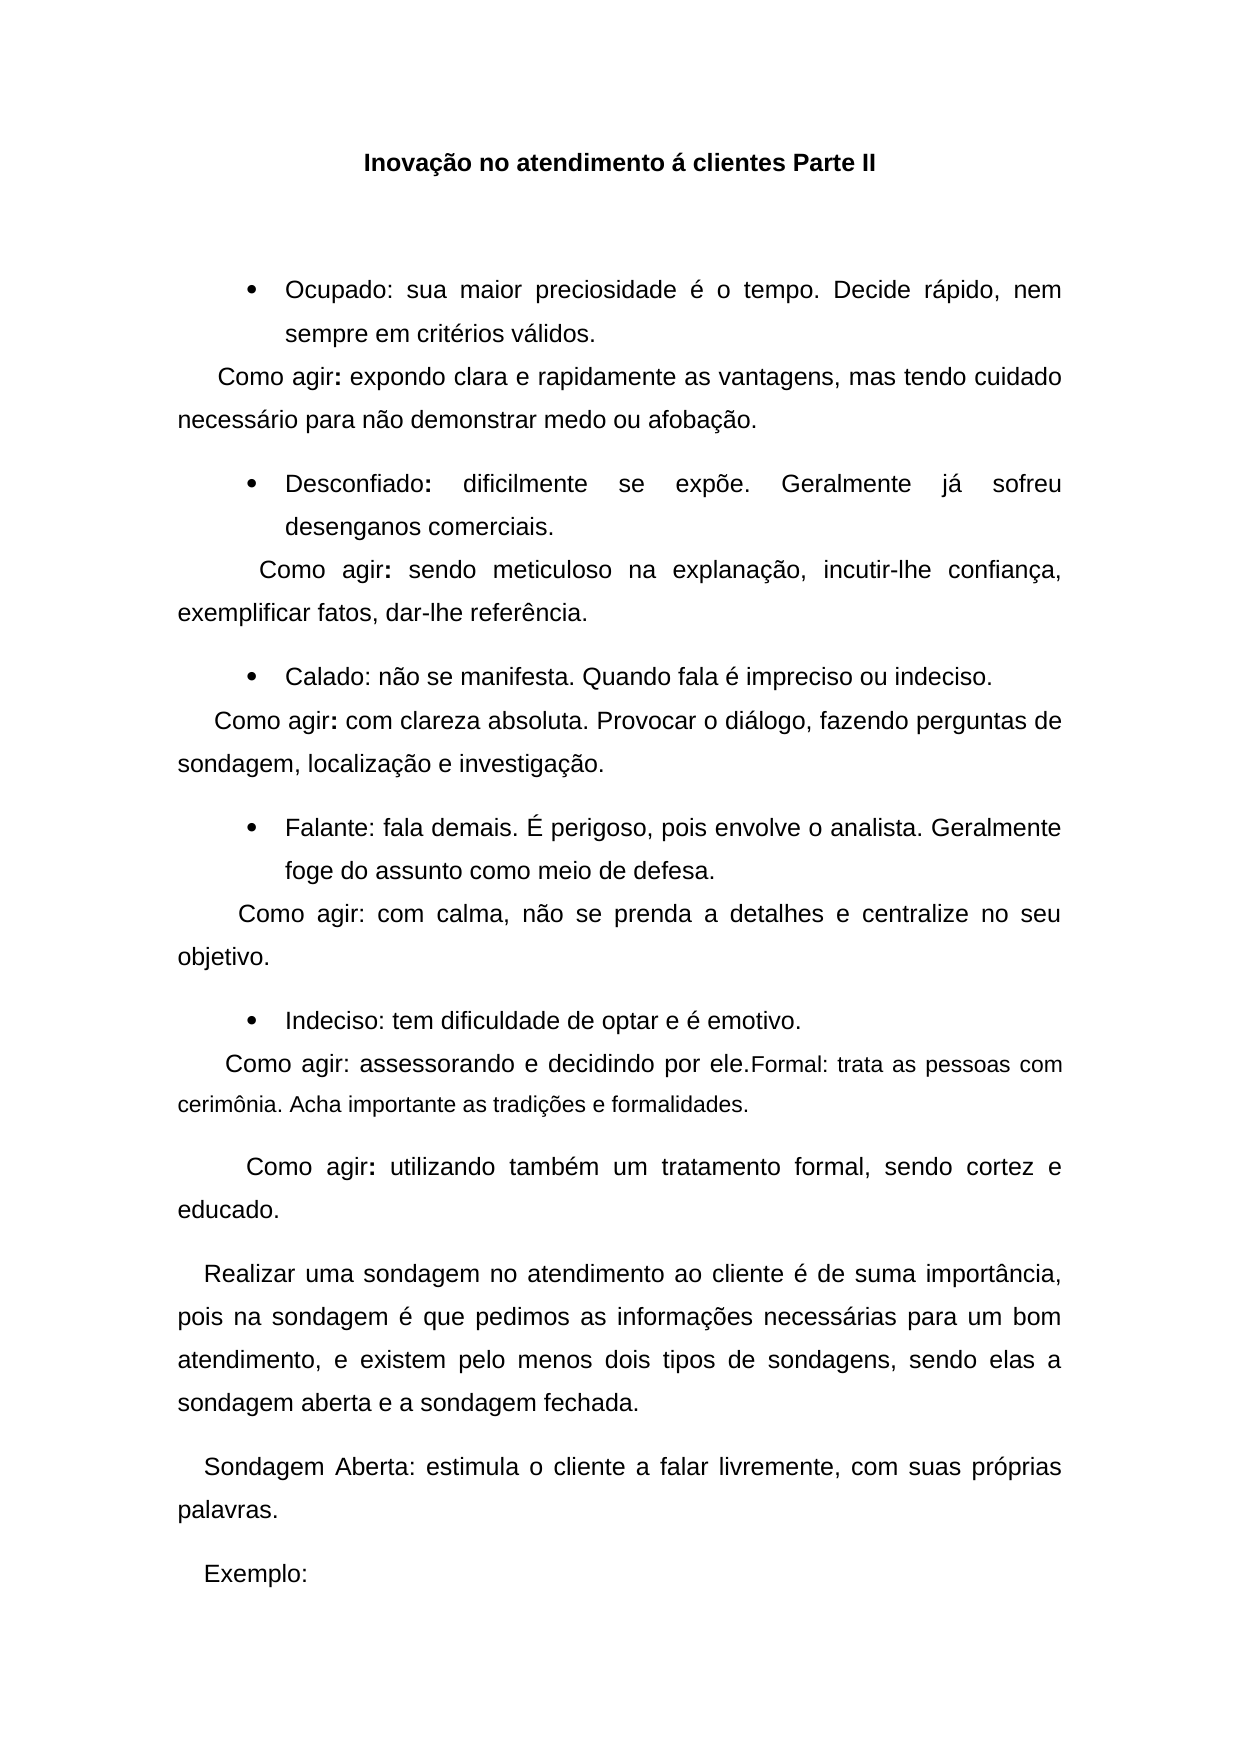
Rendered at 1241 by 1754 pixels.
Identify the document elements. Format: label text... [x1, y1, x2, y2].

text Como agir: sendo meticuloso na explanação, incutir-lhe confiança, exemplificar fatos, dar-lhe referência. [177, 555, 1063, 627]
list Calado: não se manifesta. Quando fala é impreciso ou indeciso. [247, 662, 1063, 691]
list Falante: fala demais. É perigoso, pois envolve o analista. Geralmente foge do assunto como meio de defesa. [247, 813, 1063, 885]
text Como agir: com clareza absoluta. Provocar o diálogo, fazendo perguntas de sondagem, localização e investigação. [177, 706, 1063, 777]
text Inovação no atendimento á clientes Parte II [177, 148, 1063, 176]
text Sondagem Aberta: estimula o cliente a falar livremente, com suas próprias palavras. [177, 1452, 1063, 1524]
list Desconfiado: dificilmente se expõe. Geralmente já sofreu desenganos comerciais. [247, 469, 1063, 541]
text Realizar uma sondagem no atendimento ao cliente é de suma importância, pois na sondagem é que pedimos as informações necessárias para um bom atendimento, e existem pelo menos dois tipos de sondagens, sendo elas a sondagem aberta e a sondagem fechada. [177, 1259, 1063, 1417]
text Como agir: utilizando também um tratamento formal, sendo cortez e educado. [177, 1152, 1063, 1223]
list Indeciso: tem dificuldade de optar e é emotivo. [247, 1006, 1063, 1035]
text Exemplo: [177, 1559, 1063, 1588]
list Ocupado: sua maior preciosidade é o tempo. Decide rápido, nem sempre em critérios válidos. [247, 276, 1063, 347]
text Como agir: expondo clara e rapidamente as vantagens, mas tendo cuidado necessário para não demonstrar medo ou afobação. [177, 362, 1063, 434]
text Como agir: assessorando e decidindo por ele.Formal: trata as pessoas com cerimônia. Acha importante as tradições e formalidades. [177, 1049, 1063, 1118]
text Como agir: com calma, não se prenda a detalhes e centralize no seu objetivo. [177, 899, 1063, 971]
